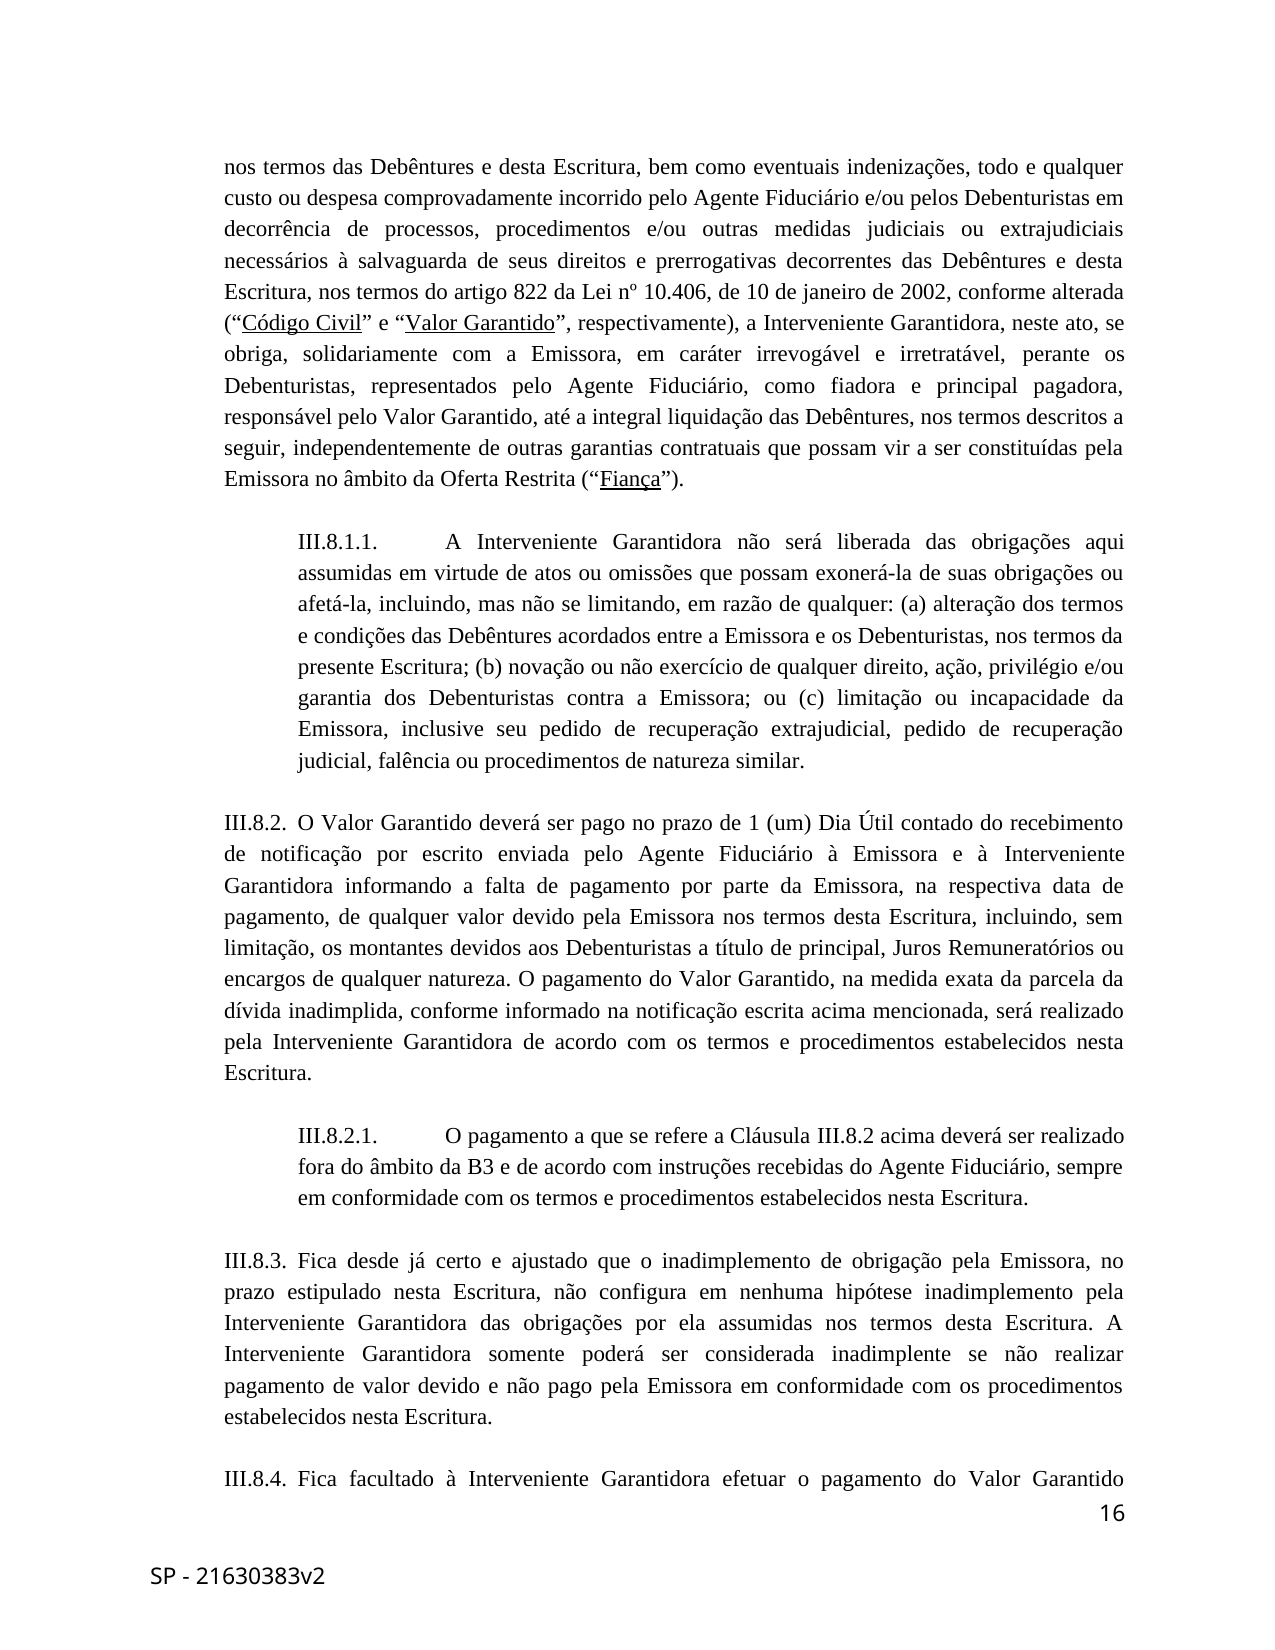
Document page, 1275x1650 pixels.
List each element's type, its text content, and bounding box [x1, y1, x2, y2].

list A Interveniente Garantidora não será liberada das obrigações aqui assumidas em virtude de atos ou omissões que possam exonerá-la de suas obrigações ou afetá-la, incluindo, mas não se limitando, em razão de qualquer: (a) alteração dos termos e condições das Debêntures acordados entre a Emissora e os Debenturistas, nos termos da presente Escritura; (b) novação ou não exercício de qualquer direito, ação, privilégio e/ou garantia dos Debenturistas contra a Emissora; ou (c) limitação ou incapacidade da Emissora, inclusive seu pedido de recuperação extrajudicial, pedido de recuperação judicial, falência ou procedimentos de natureza similar. [298, 524, 1125, 774]
list Fica desde já certo e ajustado que o inadimplemento de obrigação pela Emissora, no prazo estipulado nesta Escritura, não configura em nenhuma hipótese inadimplemento pela Interveniente Garantidora das obrigações por ela assumidas nos termos desta Escritura. A Interveniente Garantidora somente poderá ser considerada inadimplente se não realizar pagamento de valor devido e não pago pela Emissora em conformidade com os procedimentos estabelecidos nesta Escritura. [224, 1243, 1125, 1431]
list O Valor Garantido deverá ser pago no prazo de 1 (um) Dia Útil contado do recebimento de notificação por escrito enviada pelo Agente Fiduciário à Emissora e à Interveniente Garantidora informando a falta de pagamento por parte da Emissora, na respectiva data de pagamento, de qualquer valor devido pela Emissora nos termos desta Escritura, incluindo, sem limitação, os montantes devidos aos Debenturistas a título de principal, Juros Remuneratórios ou encargos de qualquer natureza. O pagamento do Valor Garantido, na medida exata da parcela da dívida inadimplida, conforme informado na notificação escrita acima mencionada, será realizado pela Interveniente Garantidora de acordo com os termos e procedimentos estabelecidos nesta Escritura. [224, 806, 1125, 1087]
list O pagamento a que se refere a Cláusula 3.8.2 acima deverá ser realizado fora do âmbito da B3 e de acordo com instruções recebidas do Agente Fiduciário, sempre em conformidade com os termos e procedimentos estabelecidos nesta Escritura. [298, 1118, 1125, 1212]
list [224, 149, 1125, 493]
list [224, 1462, 1125, 1493]
